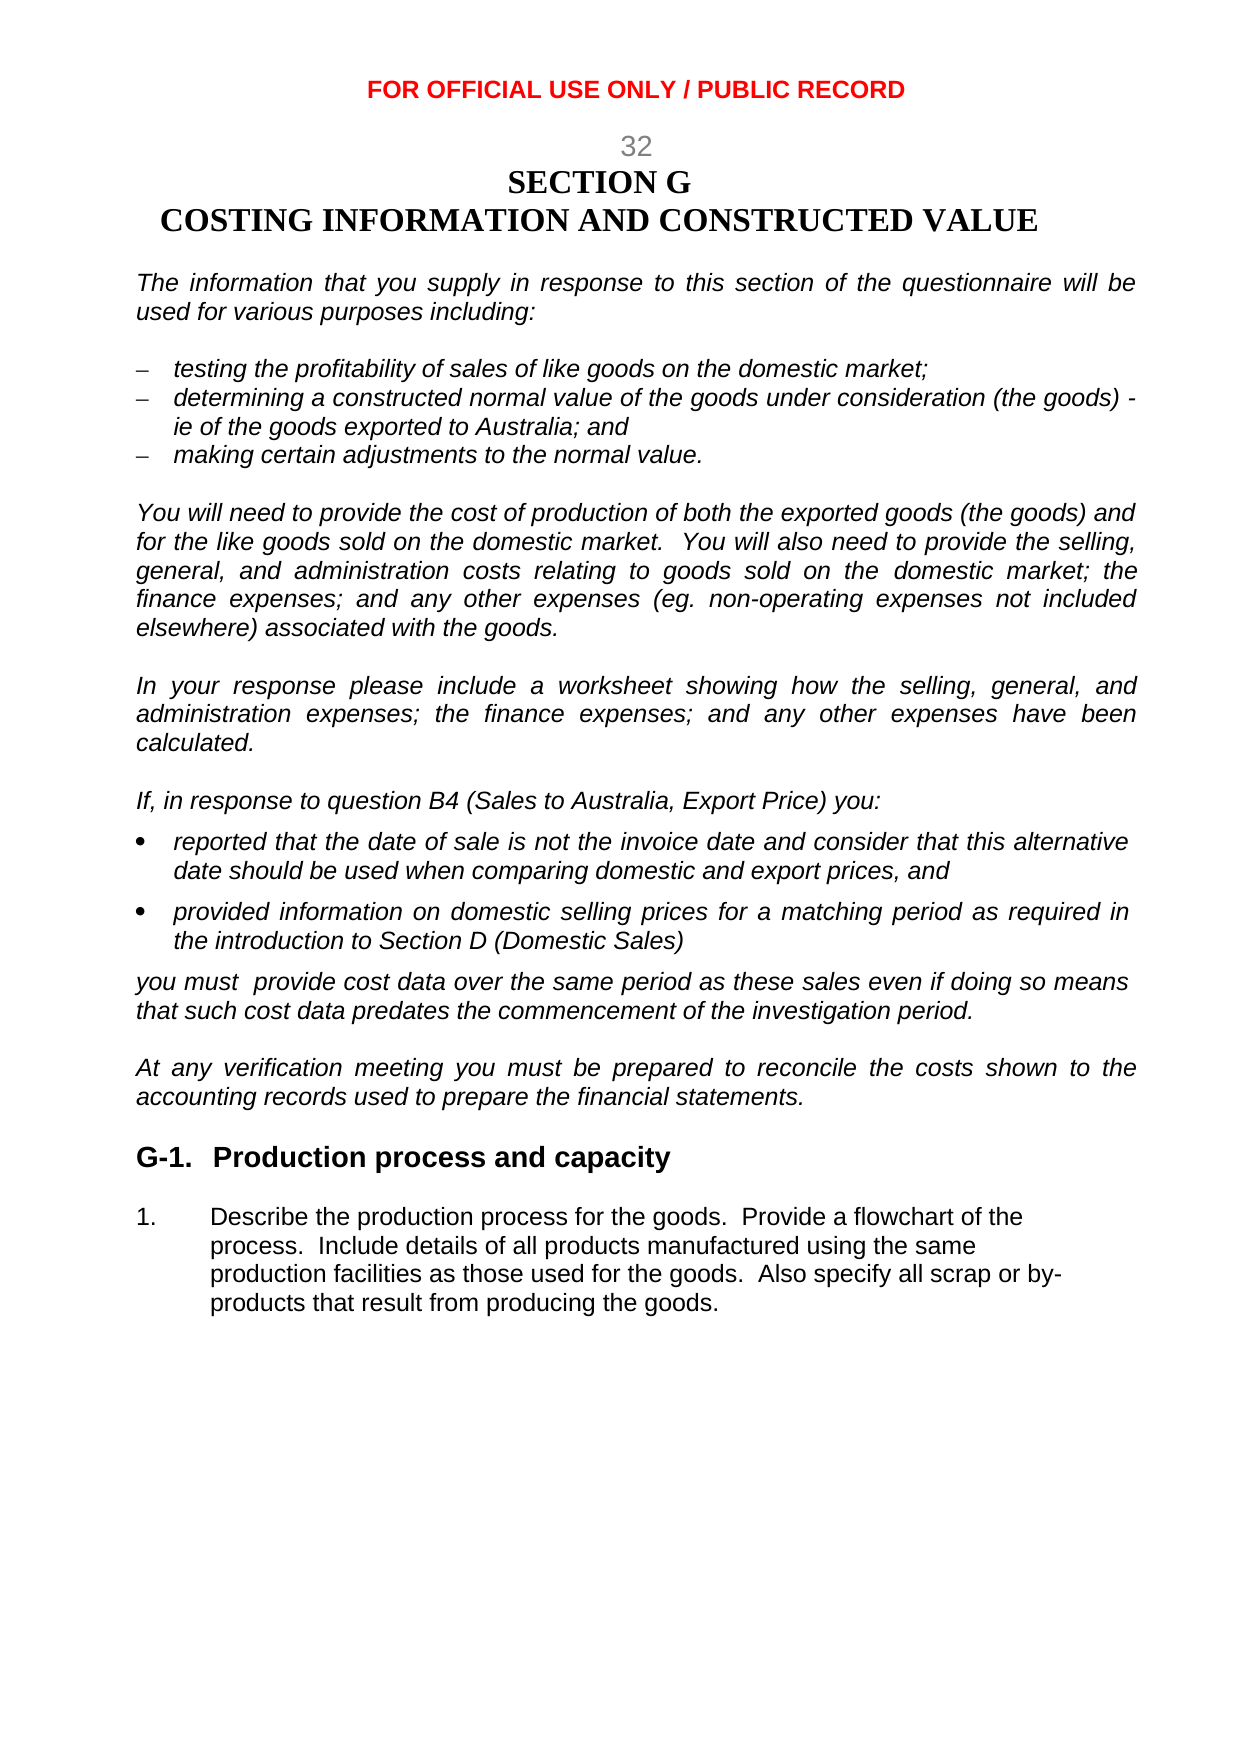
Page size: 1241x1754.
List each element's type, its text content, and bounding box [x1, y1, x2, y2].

list determining a constructed normal value of the goods under consideration (the goods) - ie of the goods exported to Australia; and [136, 383, 1141, 441]
subtitle Section G Costing information and constructed value [136, 131, 1063, 239]
text You will need to provide the cost of production of both the exported goods (the goods) and for the like goods sold on the domestic market. You will also need to provide the selling, general, and administration costs relating to goods sold on the domestic market; the finance expenses; and any other expenses (eg. non-operating expenses not included elsewhere) associated with the goods. [136, 498, 1141, 642]
list making certain adjustments to the normal value. [136, 441, 1141, 469]
text The information that you supply in response to this section of the questionnaire will be used for various purposes including: [136, 268, 1141, 325]
text At any verification meeting you must be prepared to reconcile the costs shown to the accounting records used to prepare the financial statements. [136, 1053, 1141, 1111]
list testing the profitability of sales of like goods on the domestic market; [136, 354, 1141, 383]
list provided information on domestic selling prices for a matching period as required in the introduction to Section D (Domestic Sales) [136, 897, 1134, 954]
text you must provide cost data over the same period as these sales even if doing so means that such cost data predates the commencement of the investigation period. [136, 967, 1134, 1024]
list reported that the date of sale is not the invoice date and consider that this alternative date should be used when comparing domestic and export prices, and [136, 827, 1134, 884]
text If, in response to question B4 (Sales to , Export Price) you: [136, 786, 1134, 814]
subtitle G-1. Production process and capacity [136, 1139, 1063, 1173]
text 1. Describe the production process for the goods. Provide a flowchart of the process. Include details of all products manufactured using the same production facilities as those used for the goods. Also specify all scrap or by-products that result from producing the goods. [136, 1202, 1063, 1317]
text In your response please include a worksheet showing how the selling, general, and administration expenses; the finance expenses; and any other expenses have been calculated. [136, 671, 1141, 757]
